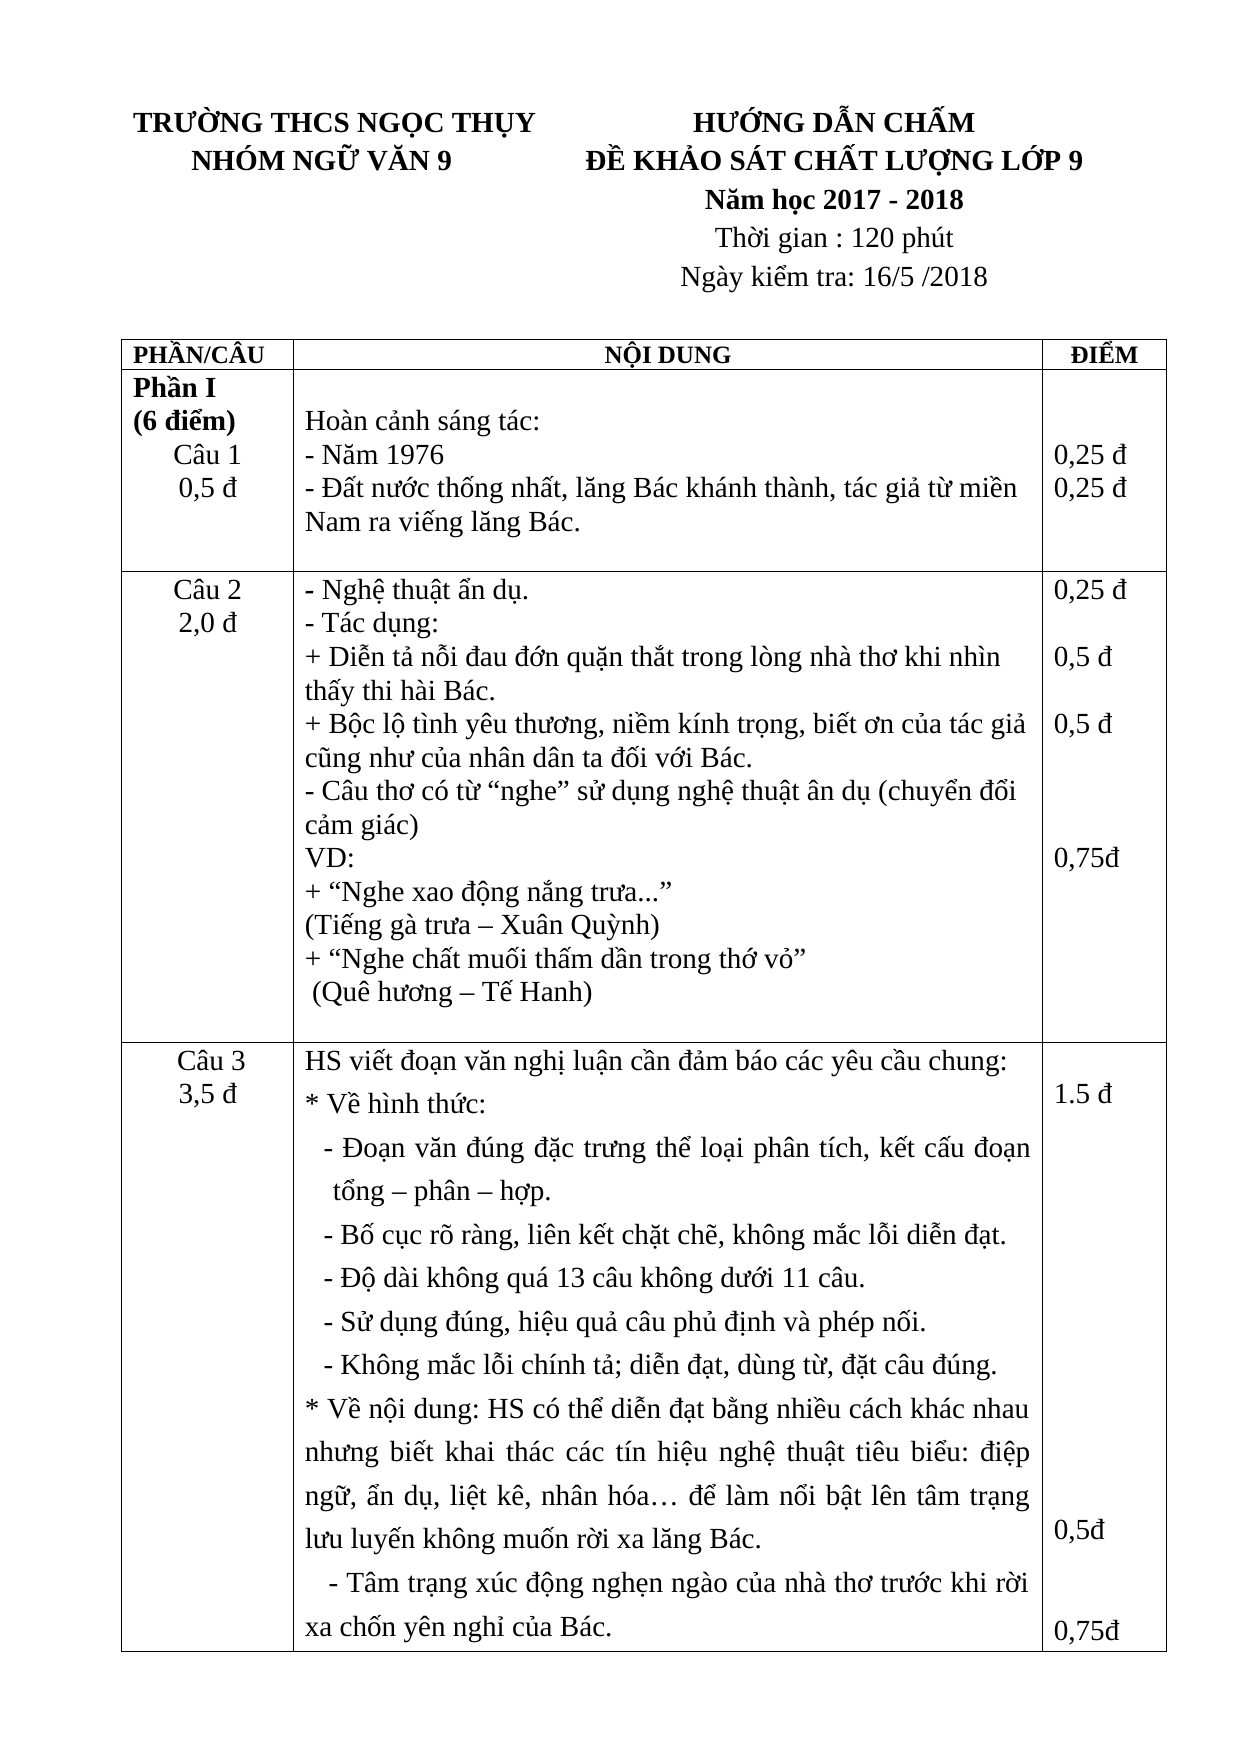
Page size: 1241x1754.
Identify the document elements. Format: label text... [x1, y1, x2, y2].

table_header PHẦN/CÂU [122, 340, 293, 369]
table_header ĐIỂM [1043, 340, 1166, 369]
table_cell 0,25 đ 0,5 đ 0,5 đ 0,75đ [1043, 572, 1166, 1042]
table_cell - Nghệ thuật ẩn dụ. - Tác dụng: + Diễn tả nỗi đau đớn quặn thắt trong lòng nhà thơ khi nhìn thấy thi hài Bác. + Bộc lộ tình yêu thương, niềm kính trọng, biết ơn của tác giả cũng như của nhân dân ta đối với Bác. - Câu thơ có từ “nghe” sử dụng nghệ thuật ân dụ (chuyển đổi cảm giác) VD: + “Nghe xao động nắng trưa...” (Tiếng gà trưa – Xuân Quỳnh) + “Nghe chất muối thấm dần trong thớ vỏ” (Quê hương – Tế Hanh) [294, 572, 1042, 1042]
table_cell Phần I (6 điểm) Câu 1 0,5 đ [122, 370, 293, 571]
table_header HƯỚNG DẪN CHẤM ĐỀ KHẢO SÁT CHẤT LƯỢNG LỚP 9 Năm học 2017 - 2018 Thời gian : 120 phút Ngày kiểm tra: 16/5 /2018 [561, 105, 1107, 297]
table_header TRƯỜNG THCS NGỌC THỤY NHÓM NGỮ VĂN 9 [122, 105, 561, 297]
table_header NỘI DUNG [294, 340, 1042, 369]
table_cell Câu 3 3,5 đ [122, 1043, 293, 1651]
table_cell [294, 1043, 1042, 1651]
table_cell Câu 2 2,0 đ [122, 572, 293, 1042]
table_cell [1043, 1043, 1166, 1651]
table_cell Hoàn cảnh sáng tác: - Năm 1976 - Đất nước thống nhất, lăng Bác khánh thành, tác giả từ miền Nam ra viếng lăng Bác. [294, 370, 1042, 571]
table_cell 0,25 đ 0,25 đ [1043, 370, 1166, 571]
